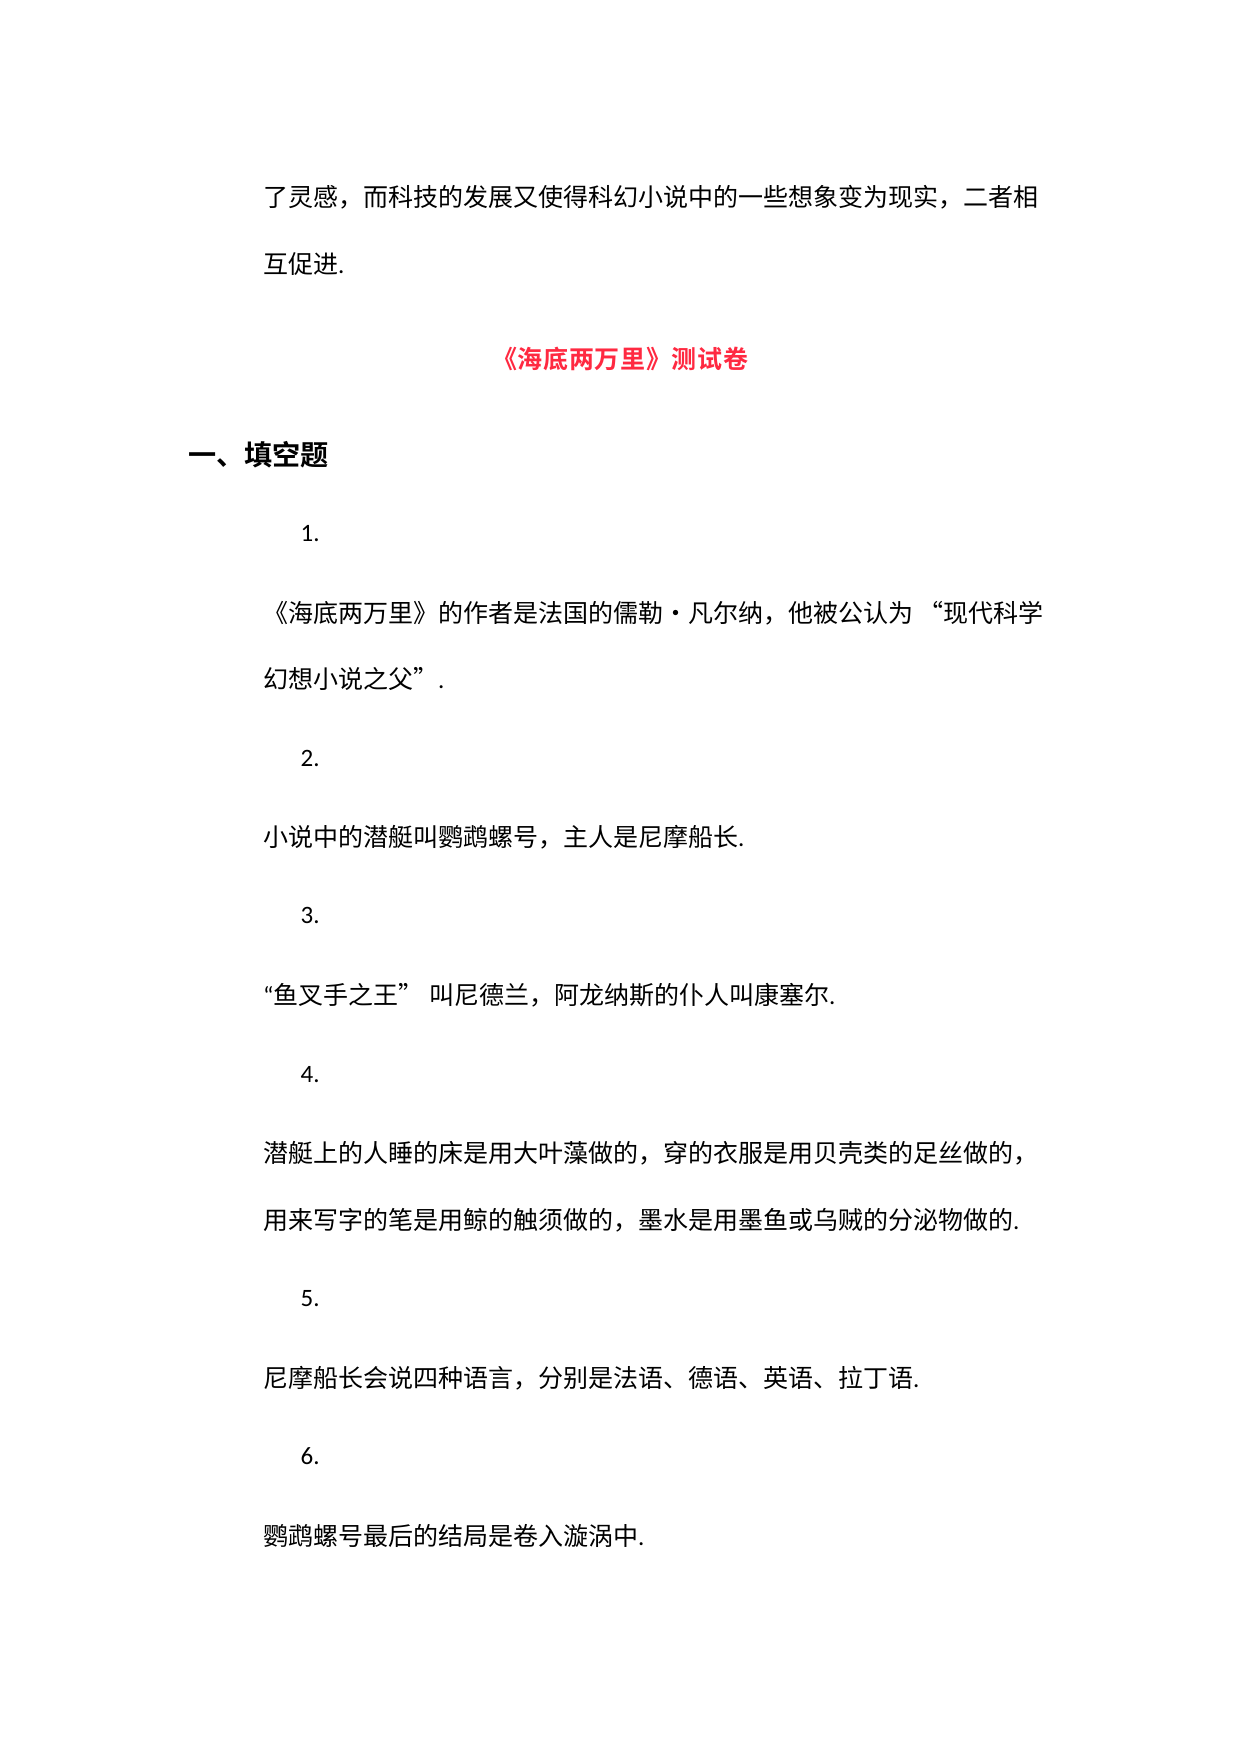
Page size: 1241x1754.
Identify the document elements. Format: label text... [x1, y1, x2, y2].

text 《海底两万里》测试卷 [188, 324, 1052, 391]
subtitle 一、填空题 [188, 420, 1052, 487]
text 潜艇上的人睡的床是用大叶藻做的，穿的衣服是用贝壳类的足丝做的，用来写字的笔是用鲸的触须做的，墨水是用墨鱼或乌贼的分泌物做的. [263, 1119, 1052, 1252]
text 尼摩船长会说四种语言，分别是法语、德语、英语、拉丁语. [263, 1343, 1052, 1410]
text 鹦鹉螺号最后的结局是卷入漩涡中. [263, 1501, 1052, 1568]
text “鱼叉手之王” 叫尼德兰，阿龙纳斯的仆人叫康塞尔. [263, 961, 1052, 1027]
text 《海底两万里》的作者是法国的儒勒・凡尔纳，他被公认为 “现代科学幻想小说之父”. [263, 578, 1052, 711]
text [263, 162, 1052, 295]
text 小说中的潜艇叫鹦鹉螺号，主人是尼摩船长. [263, 803, 1052, 869]
